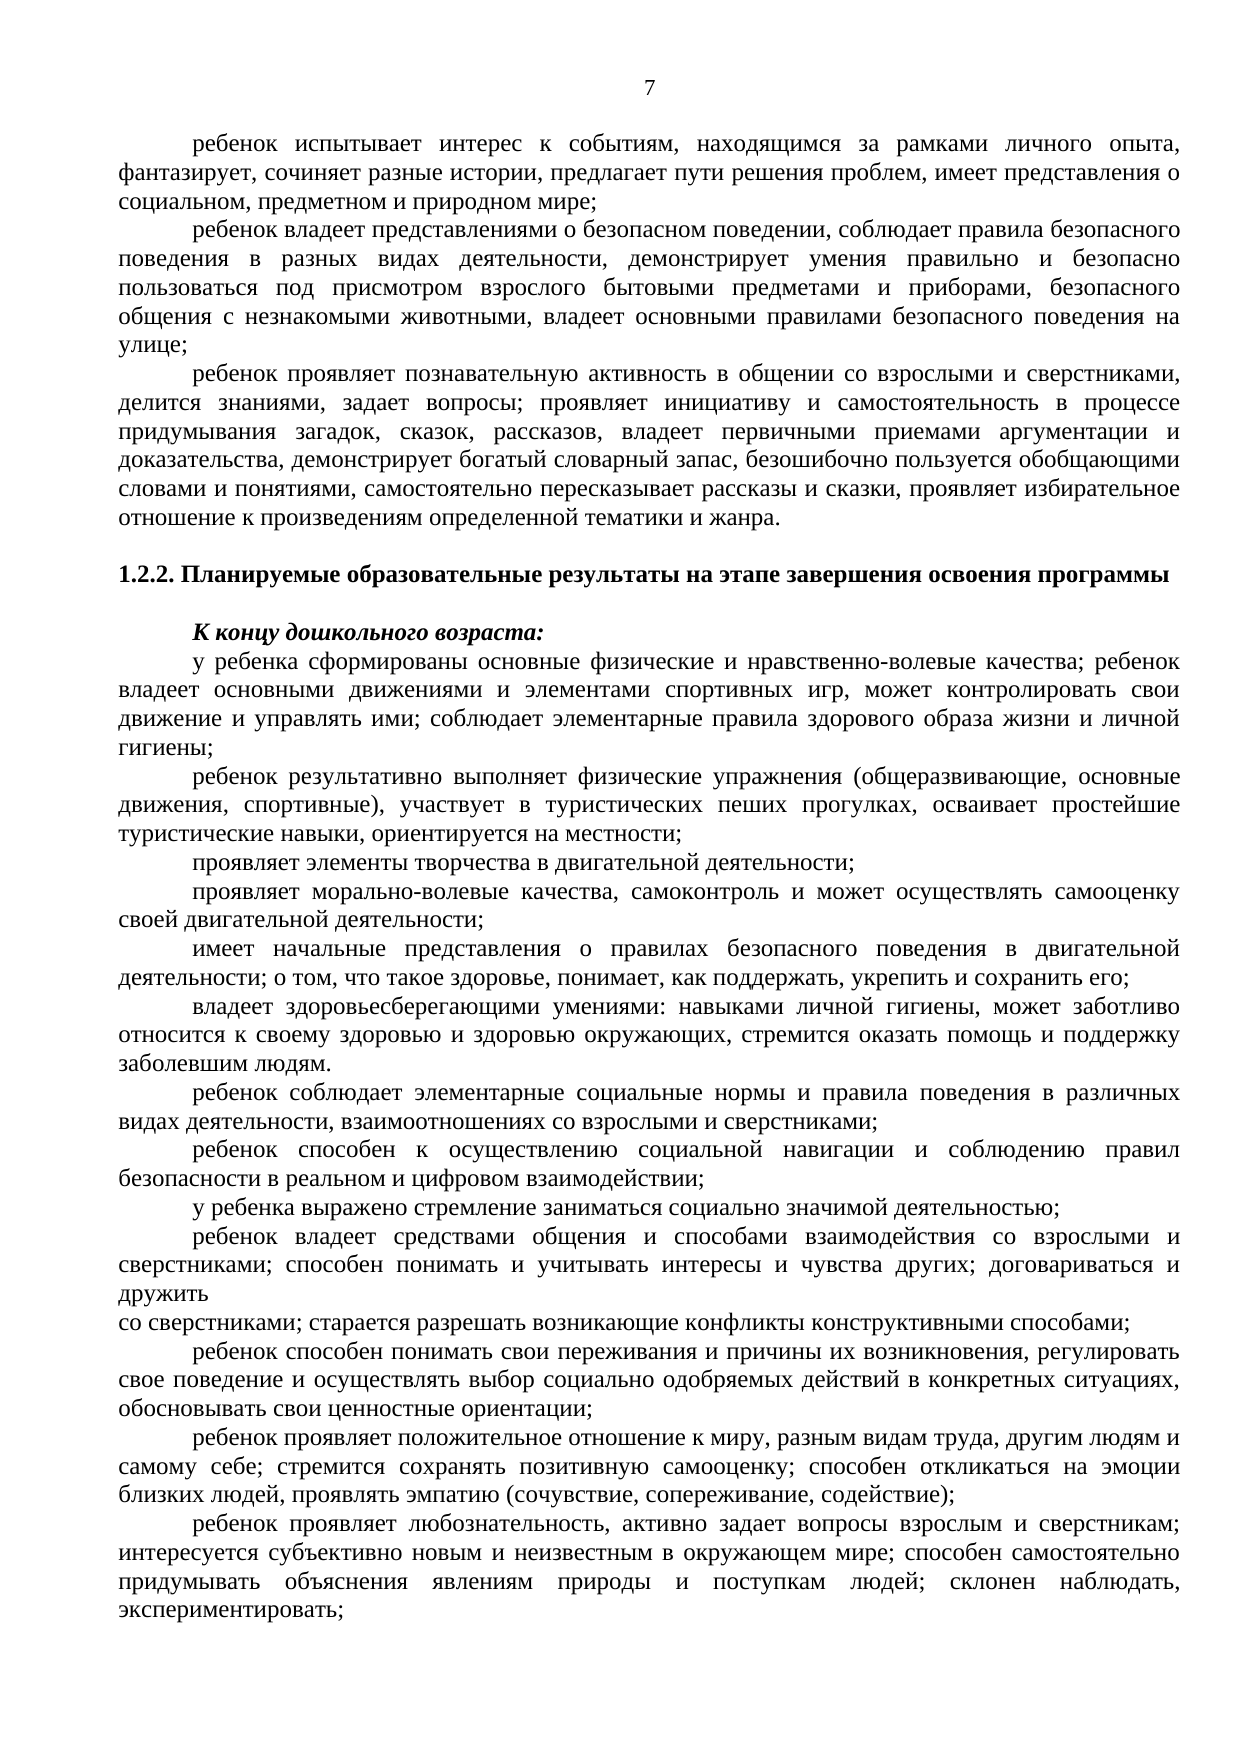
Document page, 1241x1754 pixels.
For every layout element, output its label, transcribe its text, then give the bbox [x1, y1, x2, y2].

text 1.2.2. Планируемые образовательные результаты на этапе завершения освоения программы [118, 559, 1181, 588]
text проявляет элементы творчества в двигательной деятельности; [118, 847, 1181, 876]
text проявляет морально-волевые качества, самоконтроль и может осуществлять самооценку своей двигательной деятельности; [118, 876, 1181, 933]
text ребенок проявляет любознательность, активно задает вопросы взрослым и сверстникам; интересуется субъективно новым и неизвестным в окружающем мире; способен самостоятельно придумывать объяснения явлениям природы и поступкам людей; склонен наблюдать, экспериментировать; [118, 1508, 1181, 1623]
text ребенок проявляет познавательную активность в общении со взрослыми и сверстниками, делится знаниями, задает вопросы; проявляет инициативу и самостоятельность в процессе придумывания загадок, сказок, рассказов, владеет первичными приемами аргументации и доказательства, демонстрирует богатый словарный запас, безошибочно пользуется обобщающими словами и понятиями, самостоятельно пересказывает рассказы и сказки, проявляет избирательное отношение к произведениям определенной тематики и жанра. [118, 358, 1181, 531]
text ребенок способен к осуществлению социальной навигации и соблюдению правил безопасности в реальном и цифровом взаимодействии; [118, 1134, 1181, 1192]
text ребенок соблюдает элементарные социальные нормы и правила поведения в различных видах деятельности, взаимоотношениях со взрослыми и сверстниками; [118, 1077, 1181, 1134]
text ребенок проявляет положительное отношение к миру, разным видам труда, другим людям и самому себе; стремится сохранять позитивную самооценку; способен откликаться на эмоции близких людей, проявлять эмпатию (сочувствие, сопереживание, содействие); [118, 1422, 1181, 1508]
text владеет здоровьесберегающими умениями: навыками личной гигиены, может заботливо относится к своему здоровью и здоровью окружающих, стремится оказать помощь и поддержку заболевшим людям. [118, 991, 1181, 1077]
text ребенок способен понимать свои переживания и причины их возникновения, регулировать свое поведение и осуществлять выбор социально одобряемых действий в конкретных ситуациях, обосновывать свои ценностные ориентации; [118, 1336, 1181, 1422]
text ребенок результативно выполняет физические упражнения (общеразвивающие, основные движения, спортивные), участвует в туристических пеших прогулках, осваивает простейшие туристические навыки, ориентируется на местности; [118, 761, 1181, 847]
text ребенок владеет средствами общения и способами взаимодействия со взрослыми и сверстниками; способен понимать и учитывать интересы и чувства других; договариваться и дружить со сверстниками; старается разрешать возникающие конфликты конструктивными способами; [118, 1221, 1181, 1336]
text ребенок испытывает интерес к событиям, находящимся за рамками личного опыта, фантазирует, сочиняет разные истории, предлагает пути решения проблем, имеет представления о социальном, предметном и природном мире; [118, 128, 1181, 214]
text имеет начальные представления о правилах безопасного поведения в двигательной деятельности; о том, что такое здоровье, понимает, как поддержать, укрепить и сохранить его; [118, 933, 1181, 991]
text у ребенка сформированы основные физические и нравственно-волевые качества; ребенок владеет основными движениями и элементами спортивных игр, может контролировать свои движение и управлять ими; соблюдает элементарные правила здорового образа жизни и личной гигиены; [118, 646, 1181, 761]
text у ребенка выражено стремление заниматься социально значимой деятельностью; [118, 1192, 1181, 1221]
text К концу дошкольного возраста: [118, 617, 1181, 646]
text ребенок владеет представлениями о безопасном поведении, соблюдает правила безопасного поведения в разных видах деятельности, демонстрирует умения правильно и безопасно пользоваться под присмотром взрослого бытовыми предметами и приборами, безопасного общения с незнакомыми животными, владеет основными правилами безопасного поведения на улице; [118, 214, 1181, 358]
